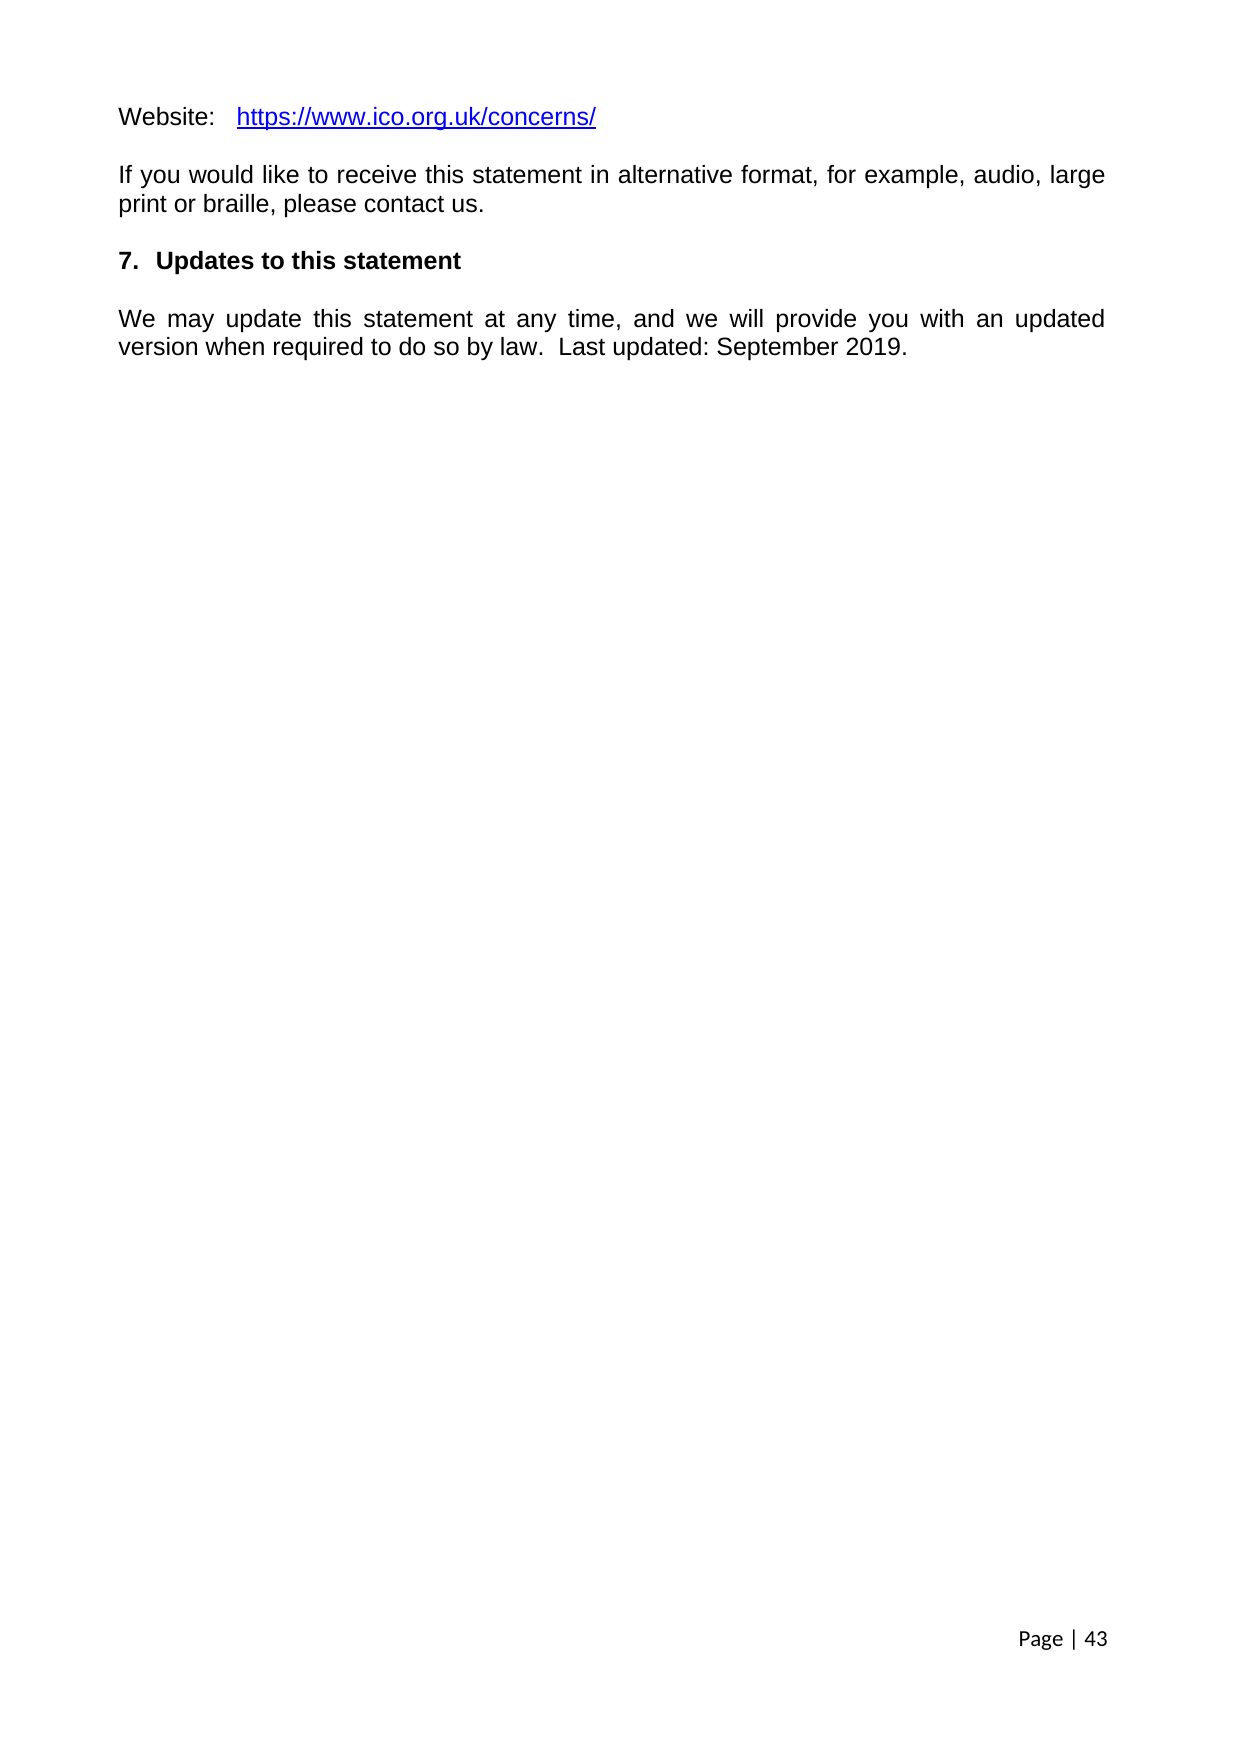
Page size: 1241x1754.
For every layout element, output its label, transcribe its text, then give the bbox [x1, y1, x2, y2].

list Updates to this statement [118, 246, 1107, 275]
text If you would like to receive this statement in alternative format, for example, audio, large print or braille, please contact us. [118, 160, 1107, 217]
text Website: https://www.ico.org.uk/concerns/ [118, 102, 1107, 131]
text We may update this statement at any time, and we will provide you with an updated version when required to do so by law. Last updated: September 2019. [118, 303, 1107, 361]
